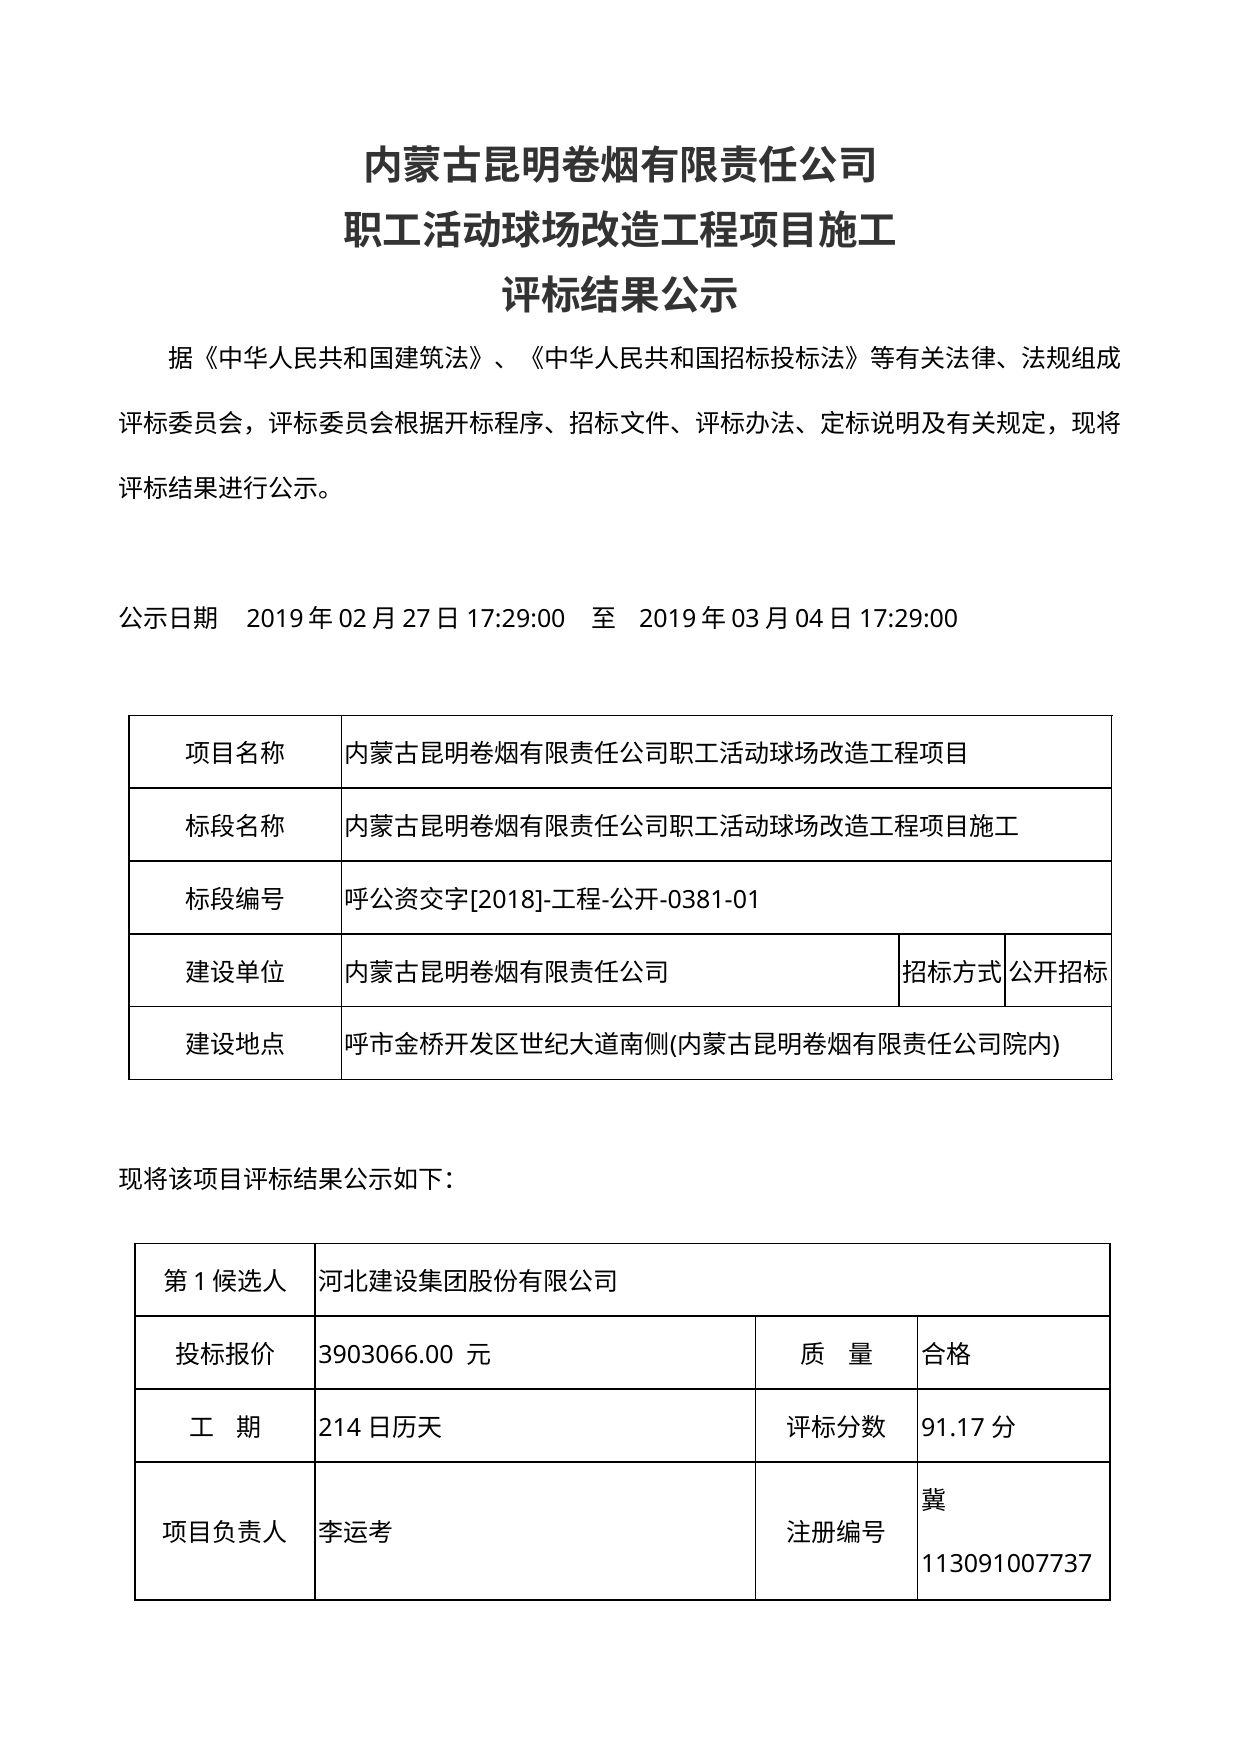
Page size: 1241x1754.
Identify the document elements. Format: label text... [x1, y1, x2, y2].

table_header 内蒙古昆明卷烟有限责任公司职工活动球场改造工程项目 [342, 716, 1111, 787]
table_cell 建设地点 [130, 1007, 341, 1078]
table_cell 呼公资交字[2018]-工程-公开-0381-01 [342, 862, 1111, 933]
text 评标结果公示 [118, 259, 1122, 324]
table_cell 91.17 分 [918, 1390, 1109, 1461]
table_header 第1候选人 [136, 1244, 314, 1315]
table_cell 投标报价 [136, 1317, 314, 1388]
table_cell 评标分数 [756, 1390, 917, 1461]
table_header 项目名称 [130, 716, 341, 787]
text 据《中华人民共和国建筑法》、《中华人民共和国招标投标法》等有关法律、法规组成评标委员会，评标委员会根据开标程序、招标文件、评标办法、定标说明及有关规定，现将评标结果进行公示。 [118, 324, 1122, 519]
table_header 河北建设集团股份有限公司 [316, 1244, 1109, 1315]
text 公示日期 2019年02月27日 17:29:00 至 2019年03月04日 17:29:00 [118, 584, 1122, 649]
table_cell 项目负责人 [136, 1463, 314, 1599]
table_cell 建设单位 [130, 935, 341, 1006]
table_cell 注册编号 [756, 1463, 917, 1599]
table_cell 内蒙古昆明卷烟有限责任公司 [342, 935, 898, 1006]
table_cell 214 日历天 [316, 1390, 755, 1461]
table_cell 3903066.00 元 [316, 1317, 755, 1388]
table_cell 内蒙古昆明卷烟有限责任公司职工活动球场改造工程项目施工 [342, 789, 1111, 860]
table_cell 标段名称 [130, 789, 341, 860]
table_cell 质 量 [756, 1317, 917, 1388]
table_cell 李运考 [316, 1463, 755, 1599]
table_cell 呼市金桥开发区世纪大道南侧(内蒙古昆明卷烟有限责任公司院内) [342, 1007, 1111, 1078]
table_cell 合格 [918, 1317, 1109, 1388]
table_cell 工 期 [136, 1390, 314, 1461]
table_cell 标段编号 [130, 862, 341, 933]
text 现将该项目评标结果公示如下： [118, 1145, 1122, 1210]
table_cell 招标方式 [900, 935, 1004, 1006]
table_cell 冀113091007737 [918, 1463, 1109, 1599]
text 职工活动球场改造工程项目施工 [118, 194, 1122, 259]
text 内蒙古昆明卷烟有限责任公司 [118, 129, 1122, 194]
table_cell 公开招标 [1006, 935, 1111, 1006]
